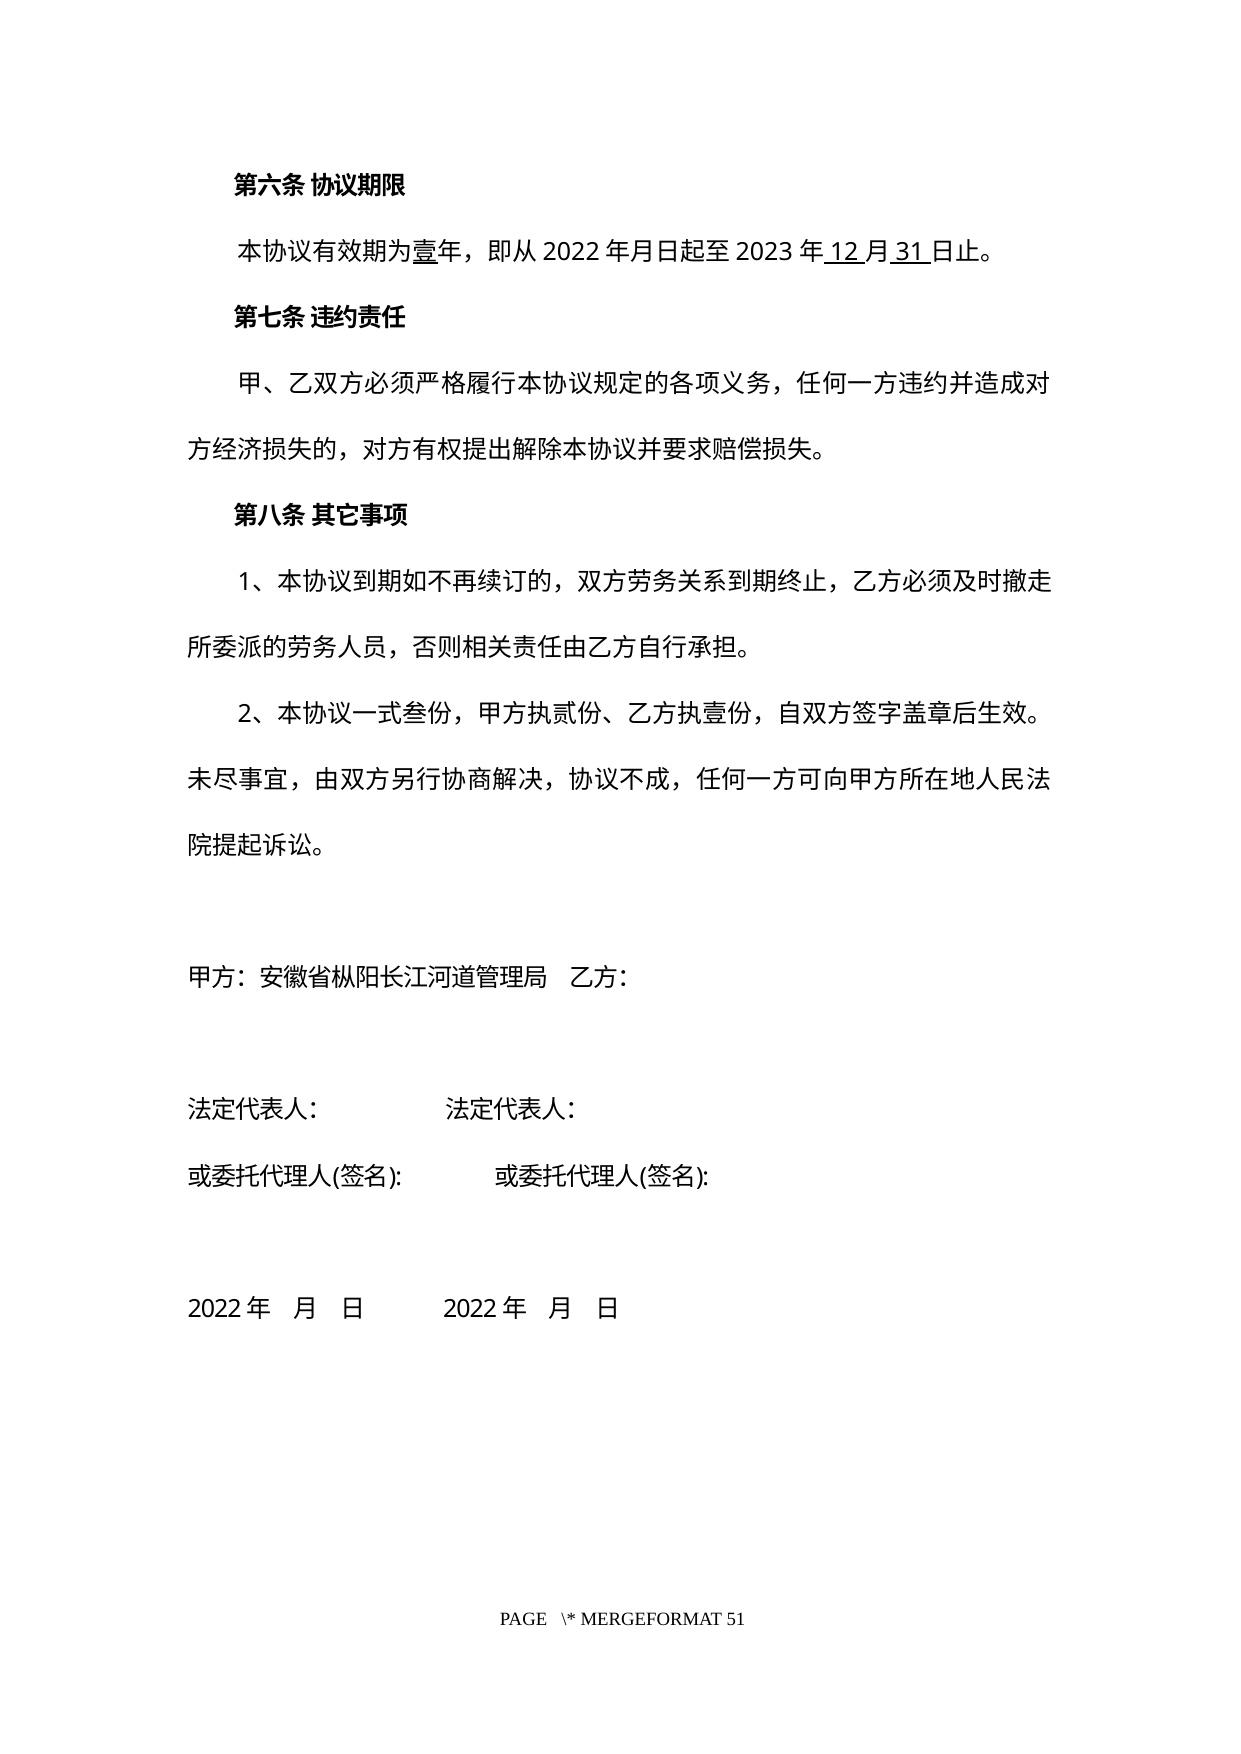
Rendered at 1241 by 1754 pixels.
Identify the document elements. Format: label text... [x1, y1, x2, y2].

text 甲方：安徽省枞阳长江河道管理局 乙方： [187, 943, 1053, 1009]
text 本协议有效期为壹年，即从2022年月日起至 2023 年 12 月 31 日止。 [187, 217, 1053, 283]
text 或委托代理人(签名): 或委托代理人(签名): [187, 1141, 1053, 1207]
text 2022年 月 日 2022年 月 日 [187, 1273, 1053, 1339]
text 甲、乙双方必须严格履行本协议规定的各项义务，任何一方违约并造成对方经济损失的，对方有权提出解除本协议并要求赔偿损失。 [187, 349, 1053, 481]
text 第七条 违约责任 [187, 283, 1053, 349]
text 第六条 协议期限 [187, 151, 1053, 217]
text 第八条 其它事项 [187, 481, 1053, 547]
text 法定代表人： 法定代表人： [187, 1075, 1053, 1141]
text 1、本协议到期如不再续订的，双方劳务关系到期终止，乙方必须及时撤走所委派的劳务人员，否则相关责任由乙方自行承担。 [187, 547, 1053, 679]
text 2、本协议一式叁份，甲方执贰份、乙方执壹份，自双方签字盖章后生效。未尽事宜，由双方另行协商解决，协议不成，任何一方可向甲方所在地人民法院提起诉讼。 [187, 679, 1053, 877]
